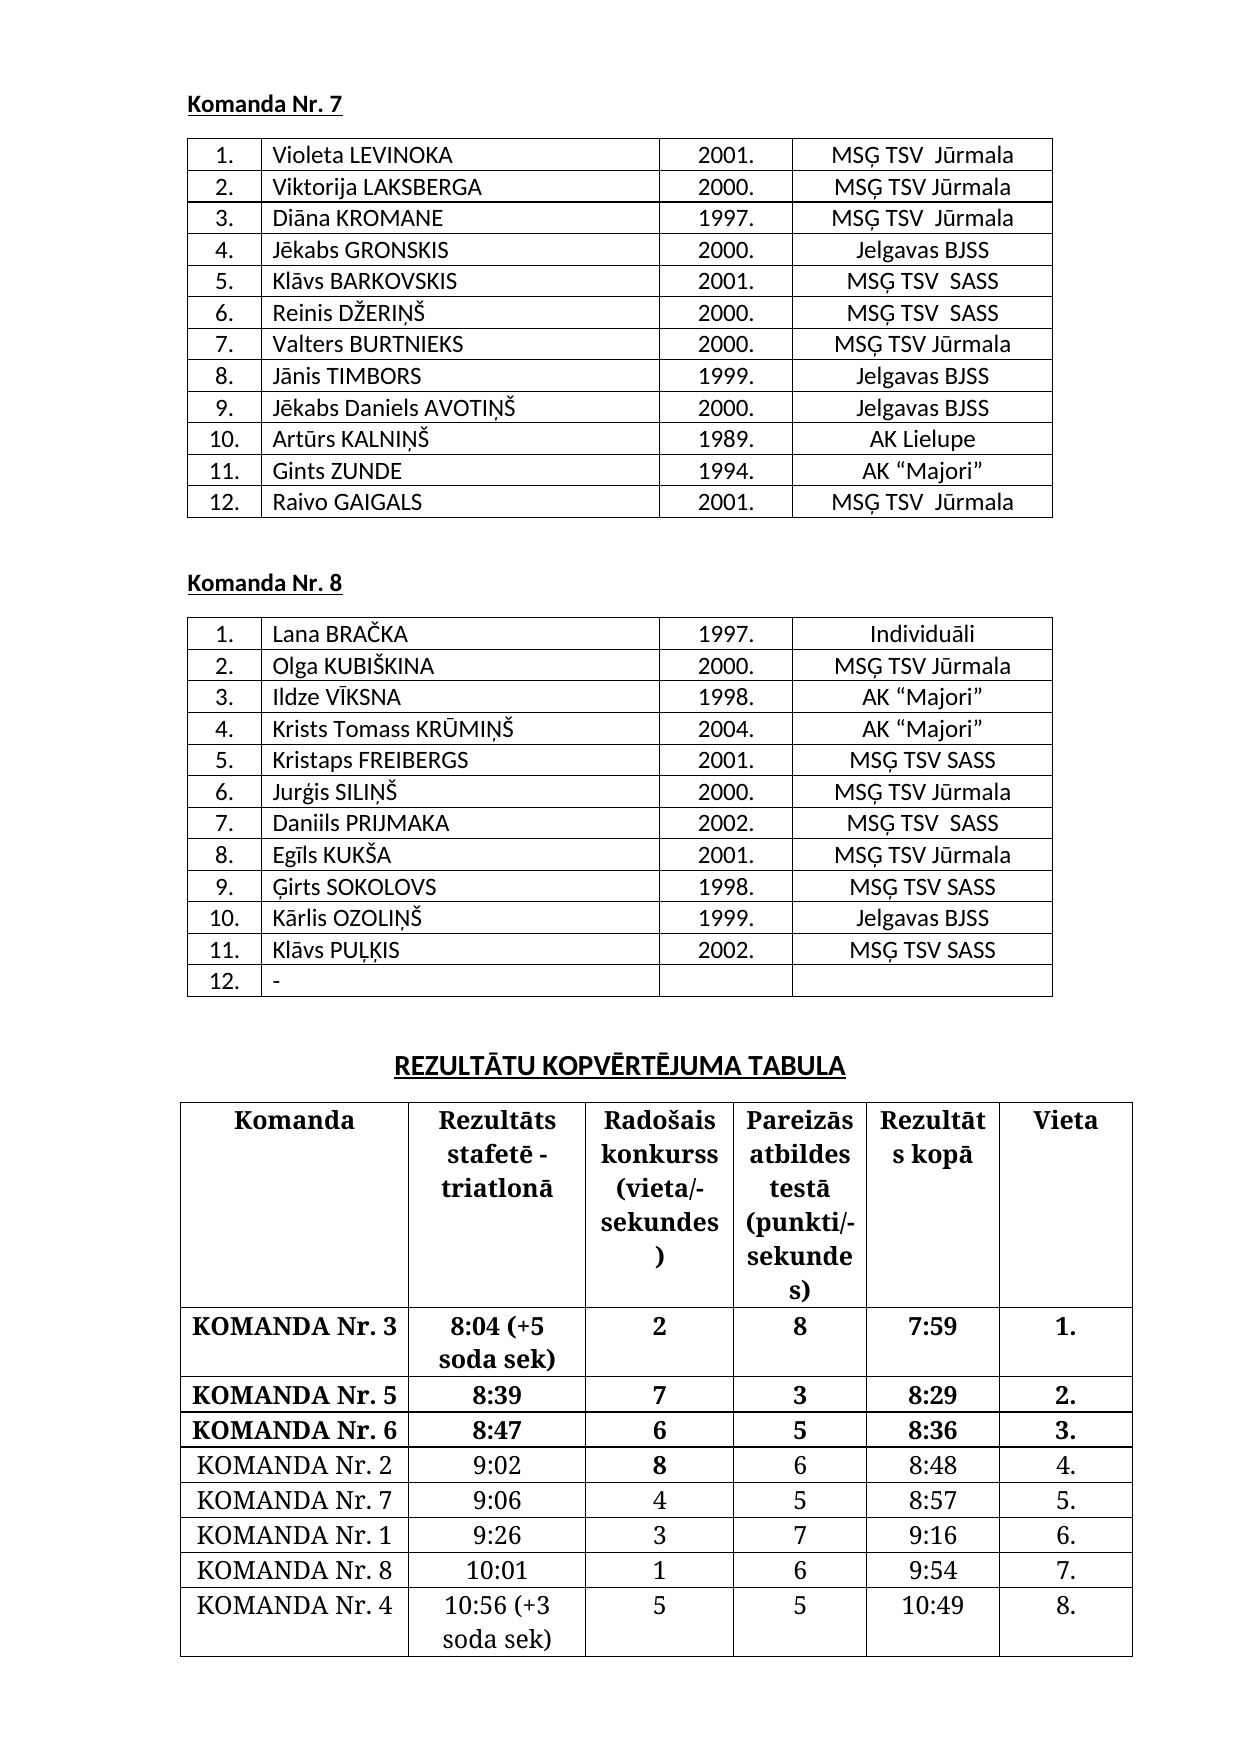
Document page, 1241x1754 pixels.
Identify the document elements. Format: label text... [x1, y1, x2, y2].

table_cell 8. [1000, 1588, 1132, 1656]
table_cell 6 [734, 1553, 866, 1587]
table_cell 8. [188, 839, 261, 870]
table_cell AK “Majori” [793, 681, 1052, 712]
table_cell Daniils PRIJMAKA [262, 808, 659, 838]
table_cell 8:48 [867, 1448, 999, 1482]
table_cell [660, 965, 792, 996]
table_cell 6. [188, 776, 261, 807]
table_cell Klāvs PUĻĶIS [262, 934, 659, 964]
table_cell 7 [586, 1377, 733, 1411]
table_cell 8:36 [867, 1413, 999, 1446]
table_cell 12. [188, 965, 261, 996]
table_cell MSĢ TSV Jūrmala [793, 776, 1052, 807]
table_cell Jelgavas BJSS [793, 902, 1052, 933]
text Komanda Nr. 8 [187, 568, 1053, 598]
table_cell Artūrs KALNIŅŠ [262, 423, 659, 454]
table_cell 2000. [660, 171, 792, 201]
table_cell Ģirts SOKOLOVS [262, 871, 659, 901]
table_cell KOMANDA Nr. 7 [181, 1483, 408, 1517]
table_cell KOMANDA Nr. 1 [181, 1518, 408, 1552]
table_cell 5 [734, 1413, 866, 1446]
table_header Radošais konkurss (vieta/-sekundes) [586, 1103, 733, 1307]
table_cell 2 [586, 1308, 733, 1376]
table_cell 9. [188, 392, 261, 422]
table_cell MSĢ TSV SASS [793, 871, 1052, 901]
table_cell 5. [188, 266, 261, 296]
table_cell 2000. [660, 776, 792, 807]
table_cell 9:02 [409, 1448, 585, 1482]
table_cell - [262, 965, 659, 996]
table_cell 6. [1000, 1518, 1132, 1552]
table_cell 5. [188, 745, 261, 775]
table_cell KOMANDA Nr. 5 [181, 1377, 408, 1411]
table_cell AK “Majori” [793, 455, 1052, 485]
table_cell MSĢ TSV Jūrmala [793, 650, 1052, 680]
table_cell KOMANDA Nr. 3 [181, 1308, 408, 1376]
table_cell 6 [586, 1413, 733, 1446]
table_cell 8:29 [867, 1377, 999, 1411]
table_cell 4. [188, 234, 261, 264]
table_cell 5. [1000, 1483, 1132, 1517]
table_cell 8:47 [409, 1413, 585, 1446]
table_cell 6. [188, 297, 261, 328]
table_cell 2002. [660, 934, 792, 964]
table_cell KOMANDA Nr. 6 [181, 1413, 408, 1446]
table_cell 5 [734, 1483, 866, 1517]
table_cell 2000. [660, 297, 792, 328]
table_header Rezultāts kopā [867, 1103, 999, 1307]
table_cell MSĢ TSV SASS [793, 808, 1052, 838]
table_cell 4 [586, 1483, 733, 1517]
table_cell MSĢ TSV SASS [793, 266, 1052, 296]
table_cell MSĢ TSV SASS [793, 745, 1052, 775]
table_cell 8 [586, 1448, 733, 1482]
table_cell 9:16 [867, 1518, 999, 1552]
table_header MSĢ TSV Jūrmala [793, 139, 1052, 170]
table_cell 7. [188, 808, 261, 838]
table_cell 9:54 [867, 1553, 999, 1587]
table_cell Diāna KROMANE [262, 203, 659, 233]
table_cell AK Lielupe [793, 423, 1052, 454]
table_cell 1999. [660, 360, 792, 391]
table_cell 4. [188, 713, 261, 743]
table_cell 1. [1000, 1308, 1132, 1376]
table_cell 8:04 (+5 soda sek) [409, 1308, 585, 1376]
table_cell 9:26 [409, 1518, 585, 1552]
table_cell 2004. [660, 713, 792, 743]
table_cell Jēkabs GRONSKIS [262, 234, 659, 264]
table_cell 2001. [660, 839, 792, 870]
table_cell MSĢ TSV Jūrmala [793, 203, 1052, 233]
table_cell 7 [734, 1518, 866, 1552]
table_cell Ildze VĪKSNA [262, 681, 659, 712]
table_cell MSĢ TSV SASS [793, 934, 1052, 964]
table_cell MSĢ TSV Jūrmala [793, 329, 1052, 359]
table_header 2001. [660, 139, 792, 170]
table_cell 1 [586, 1553, 733, 1587]
table_cell Jānis TIMBORS [262, 360, 659, 391]
table_cell 2000. [660, 329, 792, 359]
table_cell 8:57 [867, 1483, 999, 1517]
table_cell 8. [188, 360, 261, 391]
table_cell 5 [586, 1588, 733, 1656]
table_cell Raivo GAIGALS [262, 486, 659, 517]
table_cell Olga KUBIŠKINA [262, 650, 659, 680]
table_cell Gints ZUNDE [262, 455, 659, 485]
table_cell MSĢ TSV Jūrmala [793, 171, 1052, 201]
table_cell Jelgavas BJSS [793, 360, 1052, 391]
table_cell Egīls KUKŠA [262, 839, 659, 870]
table_cell [793, 965, 1052, 996]
table_cell AK “Majori” [793, 713, 1052, 743]
table_cell 7. [188, 329, 261, 359]
table_cell 10:56 (+3 soda sek) [409, 1588, 585, 1656]
table_header 1. [188, 618, 261, 649]
table_cell 2. [1000, 1377, 1132, 1411]
table_cell MSĢ TSV Jūrmala [793, 486, 1052, 517]
table_cell 11. [188, 455, 261, 485]
table_cell 1994. [660, 455, 792, 485]
table_cell Krists Tomass KRŪMIŅŠ [262, 713, 659, 743]
table_cell 8 [734, 1308, 866, 1376]
table_cell 9. [188, 871, 261, 901]
table_cell 10:01 [409, 1553, 585, 1587]
table_cell 7:59 [867, 1308, 999, 1376]
table_cell Jēkabs Daniels AVOTIŅŠ [262, 392, 659, 422]
table_cell 2001. [660, 266, 792, 296]
table_cell 11. [188, 934, 261, 964]
table_cell 5 [734, 1588, 866, 1656]
table_cell 3 [586, 1518, 733, 1552]
table_cell KOMANDA Nr. 2 [181, 1448, 408, 1482]
table_cell 2. [188, 650, 261, 680]
table_cell 2000. [660, 650, 792, 680]
table_cell Jelgavas BJSS [793, 392, 1052, 422]
table_cell Jurģis SILIŅŠ [262, 776, 659, 807]
table_cell 2000. [660, 392, 792, 422]
table_cell 2001. [660, 745, 792, 775]
table_cell 1998. [660, 681, 792, 712]
table_cell Viktorija LAKSBERGA [262, 171, 659, 201]
table_cell Klāvs BARKOVSKIS [262, 266, 659, 296]
table_cell Kristaps FREIBERGS [262, 745, 659, 775]
table_cell 4. [1000, 1448, 1132, 1482]
table_cell Kārlis OZOLIŅŠ [262, 902, 659, 933]
table_cell Valters BURTNIEKS [262, 329, 659, 359]
table_cell 3. [1000, 1413, 1132, 1446]
text Komanda Nr. 7 [187, 89, 1053, 119]
table_cell 1997. [660, 203, 792, 233]
table_cell 2000. [660, 234, 792, 264]
table_cell 2. [188, 171, 261, 201]
table_cell 7. [1000, 1553, 1132, 1587]
table_cell 10. [188, 423, 261, 454]
table_cell 1989. [660, 423, 792, 454]
table_cell KOMANDA Nr. 8 [181, 1553, 408, 1587]
table_header 1997. [660, 618, 792, 649]
table_cell 12. [188, 486, 261, 517]
table_header Vieta [1000, 1103, 1132, 1307]
table_cell 10. [188, 902, 261, 933]
table_header Komanda [181, 1103, 408, 1307]
table_cell MSĢ TSV SASS [793, 297, 1052, 328]
text REZULTĀTU KOPVĒRTĒJUMA TABULA [187, 1047, 1053, 1082]
table_cell MSĢ TSV Jūrmala [793, 839, 1052, 870]
table_cell 8:39 [409, 1377, 585, 1411]
table_header Lana BRAČKA [262, 618, 659, 649]
table_cell 2001. [660, 486, 792, 517]
table_cell 2002. [660, 808, 792, 838]
table_cell Jelgavas BJSS [793, 234, 1052, 264]
table_cell 1998. [660, 871, 792, 901]
table_header 1. [188, 139, 261, 170]
table_cell Reinis DŽERIŅŠ [262, 297, 659, 328]
table_header Pareizās atbildes testā (punkti/-sekundes) [734, 1103, 866, 1307]
table_cell 10:49 [867, 1588, 999, 1656]
table_cell 1999. [660, 902, 792, 933]
table_cell 6 [734, 1448, 866, 1482]
table_header Violeta LEVINOKA [262, 139, 659, 170]
table_cell 3 [734, 1377, 866, 1411]
table_cell 3. [188, 681, 261, 712]
table_cell 9:06 [409, 1483, 585, 1517]
table_cell 3. [188, 203, 261, 233]
table_cell KOMANDA Nr. 4 [181, 1588, 408, 1656]
table_header Individuāli [793, 618, 1052, 649]
table_header Rezultāts stafetē - triatlonā [409, 1103, 585, 1307]
